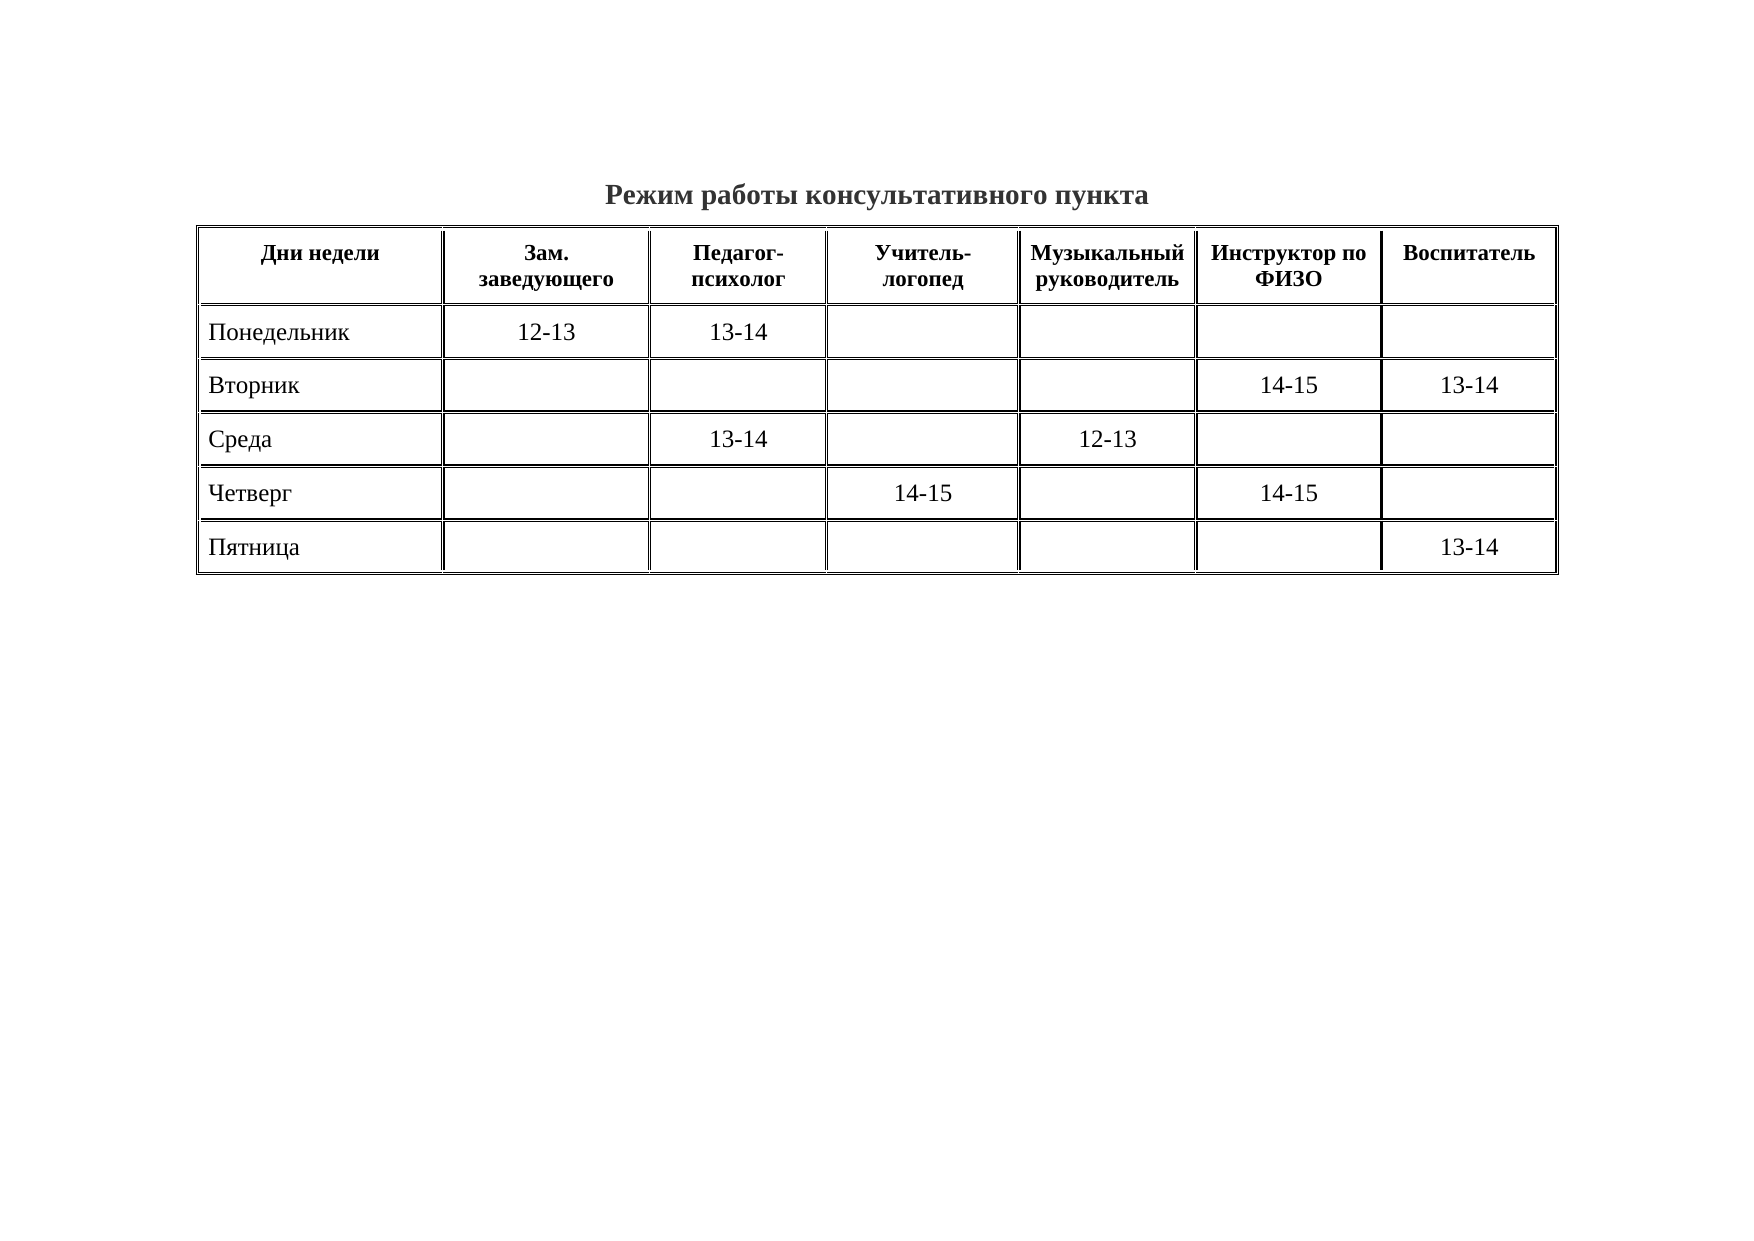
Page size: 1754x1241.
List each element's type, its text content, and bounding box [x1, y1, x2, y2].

table_cell 12-13 [1021, 414, 1194, 464]
table_cell [827, 518, 1019, 572]
table_cell [1021, 360, 1194, 410]
table_cell [1383, 410, 1556, 464]
table_cell 13-14 [651, 306, 825, 356]
table_cell [1381, 303, 1557, 356]
table_header Дни недели [197, 226, 443, 303]
table_cell [828, 306, 1017, 356]
table_cell 14-15 [828, 468, 1017, 518]
table_cell 13-14 [651, 414, 825, 464]
table_header Музыкальный руководитель [1019, 226, 1196, 303]
table_cell 13-14 [1381, 518, 1556, 572]
table_header Учитель- логопед [827, 226, 1019, 303]
table_cell [651, 360, 825, 410]
table_cell [1383, 464, 1556, 518]
table_cell 13-14 [1383, 356, 1556, 410]
table_cell 14-15 [1198, 360, 1380, 410]
table_header Педагог- психолог [650, 228, 827, 303]
table_cell [1196, 522, 1381, 572]
table_cell [1021, 468, 1194, 518]
table_cell [650, 522, 827, 572]
table_cell Понедельник [197, 303, 443, 356]
table_cell Вторник [199, 356, 441, 410]
table_cell 14-15 [1198, 468, 1380, 518]
table_header Воспитатель [1381, 228, 1555, 303]
table_cell [445, 468, 648, 518]
table_cell Четверг [199, 464, 441, 518]
table_cell [445, 360, 648, 410]
table_cell Пятница [199, 518, 443, 572]
table_cell [1198, 306, 1380, 356]
table_header Зам. заведующего [443, 228, 649, 303]
table_cell [1198, 414, 1380, 464]
table_cell [1021, 306, 1194, 356]
table_cell Среда [199, 410, 441, 464]
table_cell [445, 414, 648, 464]
table_cell [828, 414, 1017, 464]
table_cell 12-13 [445, 306, 648, 356]
table_cell [1019, 518, 1196, 572]
table_cell [443, 522, 649, 572]
table_header Инструктор по ФИЗО [1196, 228, 1381, 303]
table_cell [651, 468, 825, 518]
table_cell [828, 360, 1017, 410]
text Режим работы консультативного пункта [118, 177, 1636, 211]
